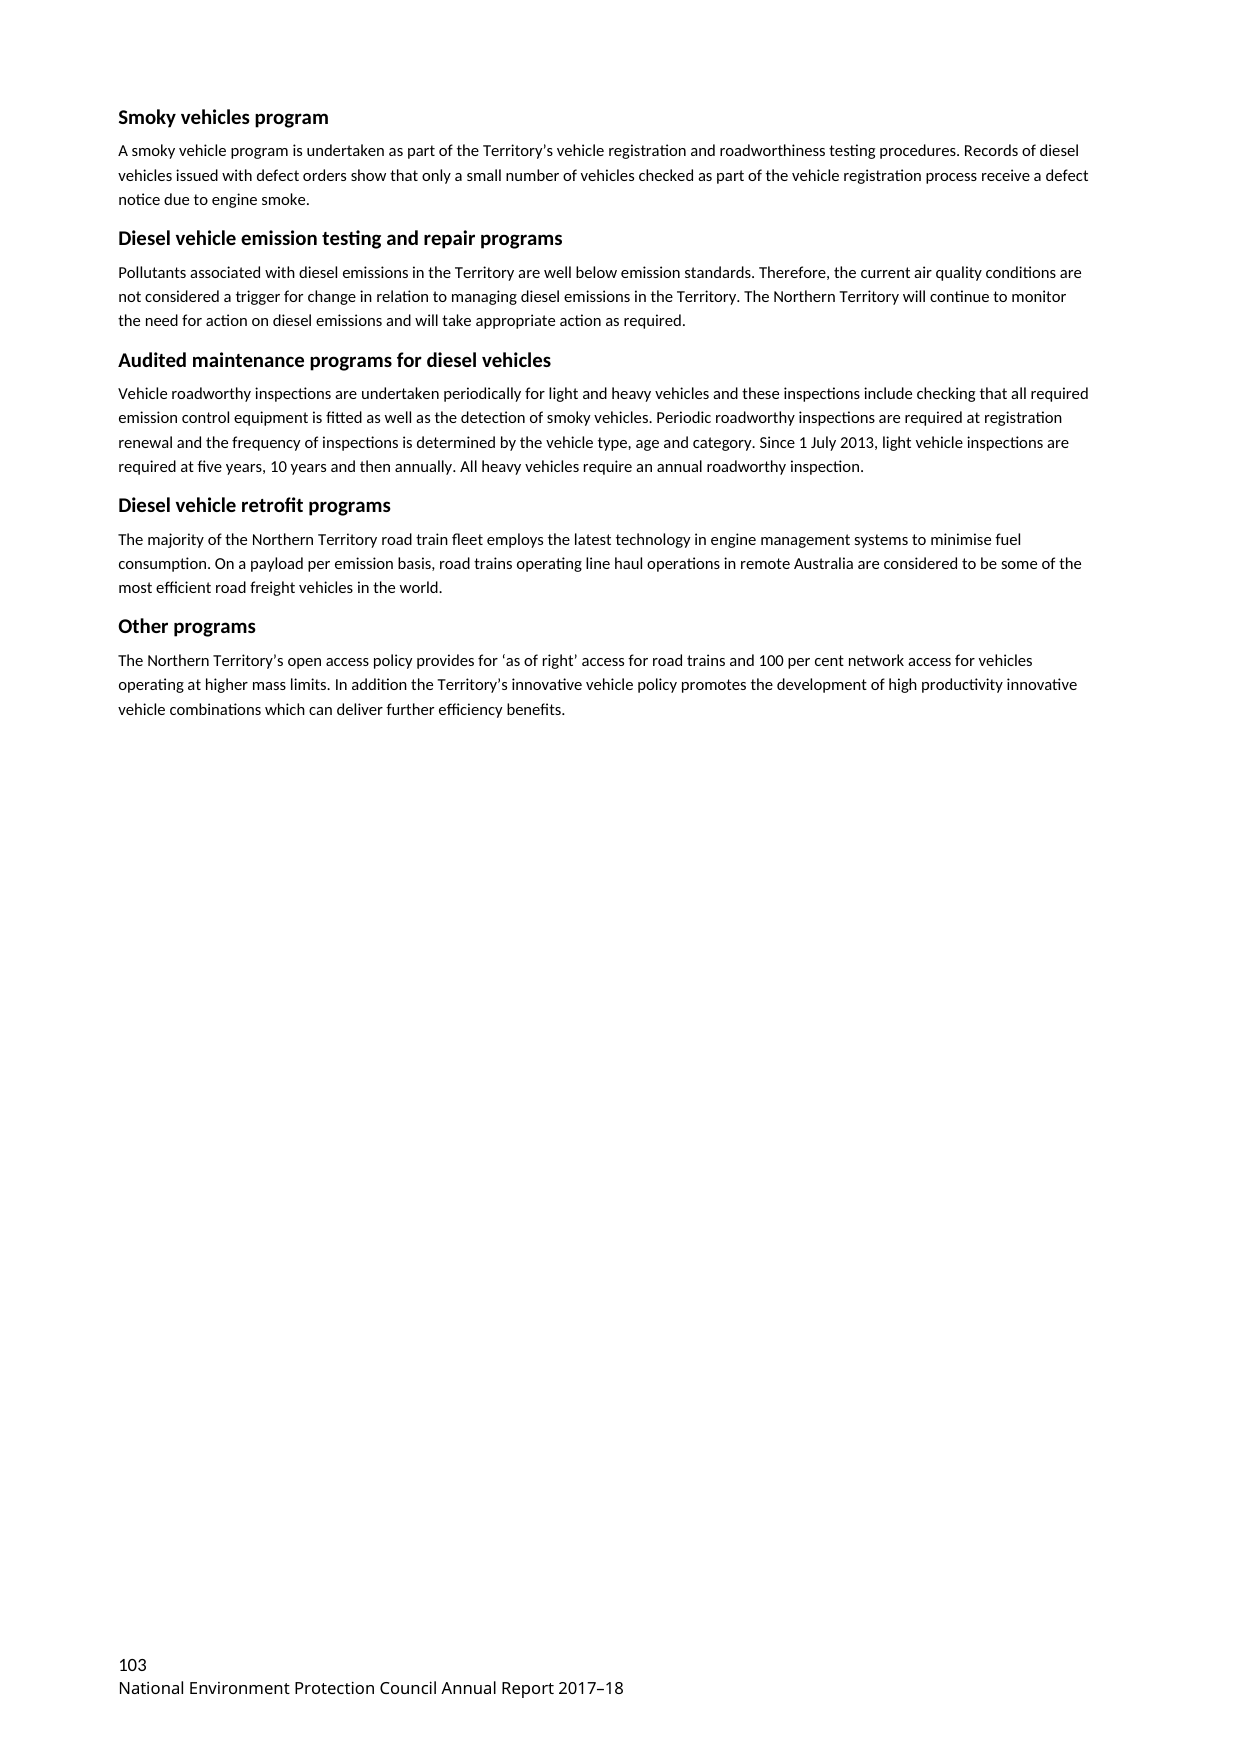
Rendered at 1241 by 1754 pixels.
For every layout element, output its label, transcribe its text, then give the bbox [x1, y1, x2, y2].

text The Northern Territory’s open access policy provides for ‘as of right’ access for road trains and 100 per cent network access for vehicles operating at higher mass limits. In addition the Territory’s innovative vehicle policy promotes the development of high productivity innovative vehicle combinations which can deliver further efficiency benefits. [118, 650, 1090, 719]
text Vehicle roadworthy inspections are undertaken periodically for light and heavy vehicles and these inspections include checking that all required emission control equipment is fitted as well as the detection of smoky vehicles. Periodic roadworthy inspections are required at registration renewal and the frequency of inspections is determined by the vehicle type, age and category. Since 1 July 2013, light vehicle inspections are required at five years, 10 years and then annually. All heavy vehicles require an annual roadworthy inspection. [118, 383, 1090, 477]
text Pollutants associated with diesel emissions in the Territory are well below emission standards. Therefore, the current air quality conditions are not considered a trigger for change in relation to managing diesel emissions in the Territory. The Northern Territory will continue to monitor the need for action on diesel emissions and will take appropriate action as required. [118, 262, 1090, 331]
subtitle Diesel vehicle retrofit programs [118, 492, 1090, 518]
subtitle Diesel vehicle emission testing and repair programs [118, 226, 1090, 251]
subtitle Smoky vehicles program [118, 104, 1090, 130]
subtitle Other programs [118, 614, 1090, 639]
subtitle Audited maintenance programs for diesel vehicles [118, 347, 1090, 372]
text A smoky vehicle program is undertaken as part of the Territory’s vehicle registration and roadworthiness testing procedures. Records of diesel vehicles issued with defect orders show that only a small number of vehicles checked as part of the vehicle registration process receive a defect notice due to engine smoke. [118, 141, 1090, 210]
text The majority of the Northern Territory road train fleet employs the latest technology in engine management systems to minimise fuel consumption. On a payload per emission basis, road trains operating line haul operations in remote Australia are considered to be some of the most efficient road freight vehicles in the world. [118, 529, 1090, 598]
